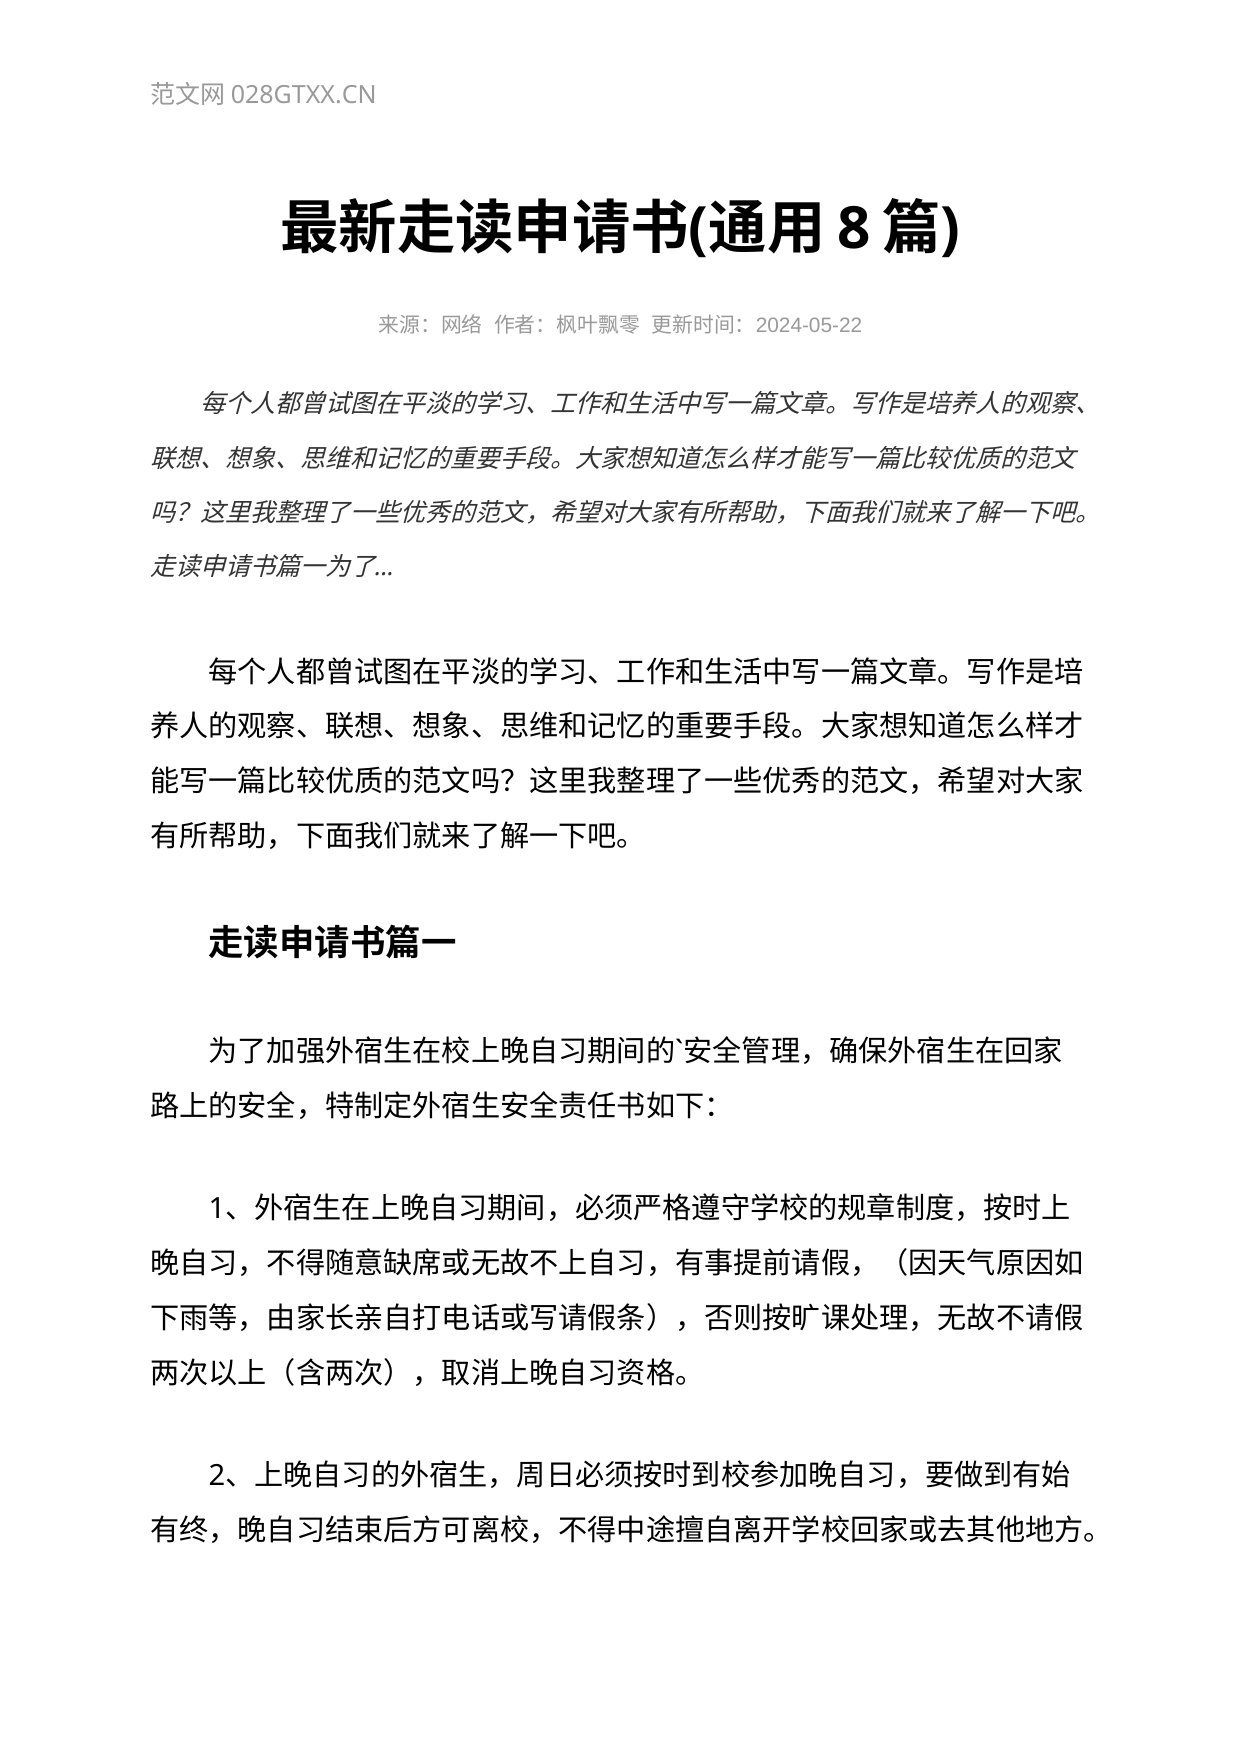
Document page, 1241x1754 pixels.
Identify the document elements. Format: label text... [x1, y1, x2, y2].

text 1、外宿生在上晚自习期间，必须严格遵守学校的规章制度，按时上晚自习，不得随意缺席或无故不上自习，有事提前请假，（因天气原因如下雨等，由家长亲自打电话或写请假条），否则按旷课处理，无故不请假两次以上（含两次），取消上晚自习资格。 [150, 1185, 1090, 1392]
text 走读申请书篇一 [150, 914, 1090, 966]
text 每个人都曾试图在平淡的学习、工作和生活中写一篇文章。写作是培养人的观察、联想、想象、思维和记忆的重要手段。大家想知道怎么样才能写一篇比较优质的范文吗？这里我整理了一些优秀的范文，希望对大家有所帮助，下面我们就来了解一下吧。 [150, 648, 1090, 855]
text 为了加强外宿生在校上晚自习期间的`安全管理，确保外宿生在回家路上的安全，特制定外宿生安全责任书如下： [150, 1028, 1090, 1125]
subtitle 最新走读申请书(通用8篇) [150, 181, 1090, 266]
text 每个人都曾试图在平淡的学习、工作和生活中写一篇文章。写作是培养人的观察、联想、想象、思维和记忆的重要手段。大家想知道怎么样才能写一篇比较优质的范文吗？这里我整理了一些优秀的范文，希望对大家有所帮助，下面我们就来了解一下吧。走读申请书篇一为了... [150, 384, 1090, 583]
text 2、上晚自习的外宿生，周日必须按时到校参加晚自习，要做到有始有终，晚自习结束后方可离校，不得中途擅自离开学校回家或去其他地方。 [150, 1451, 1090, 1549]
text 来源：网络 作者：枫叶飘零 更新时间：2024-05-22 [150, 313, 1090, 337]
